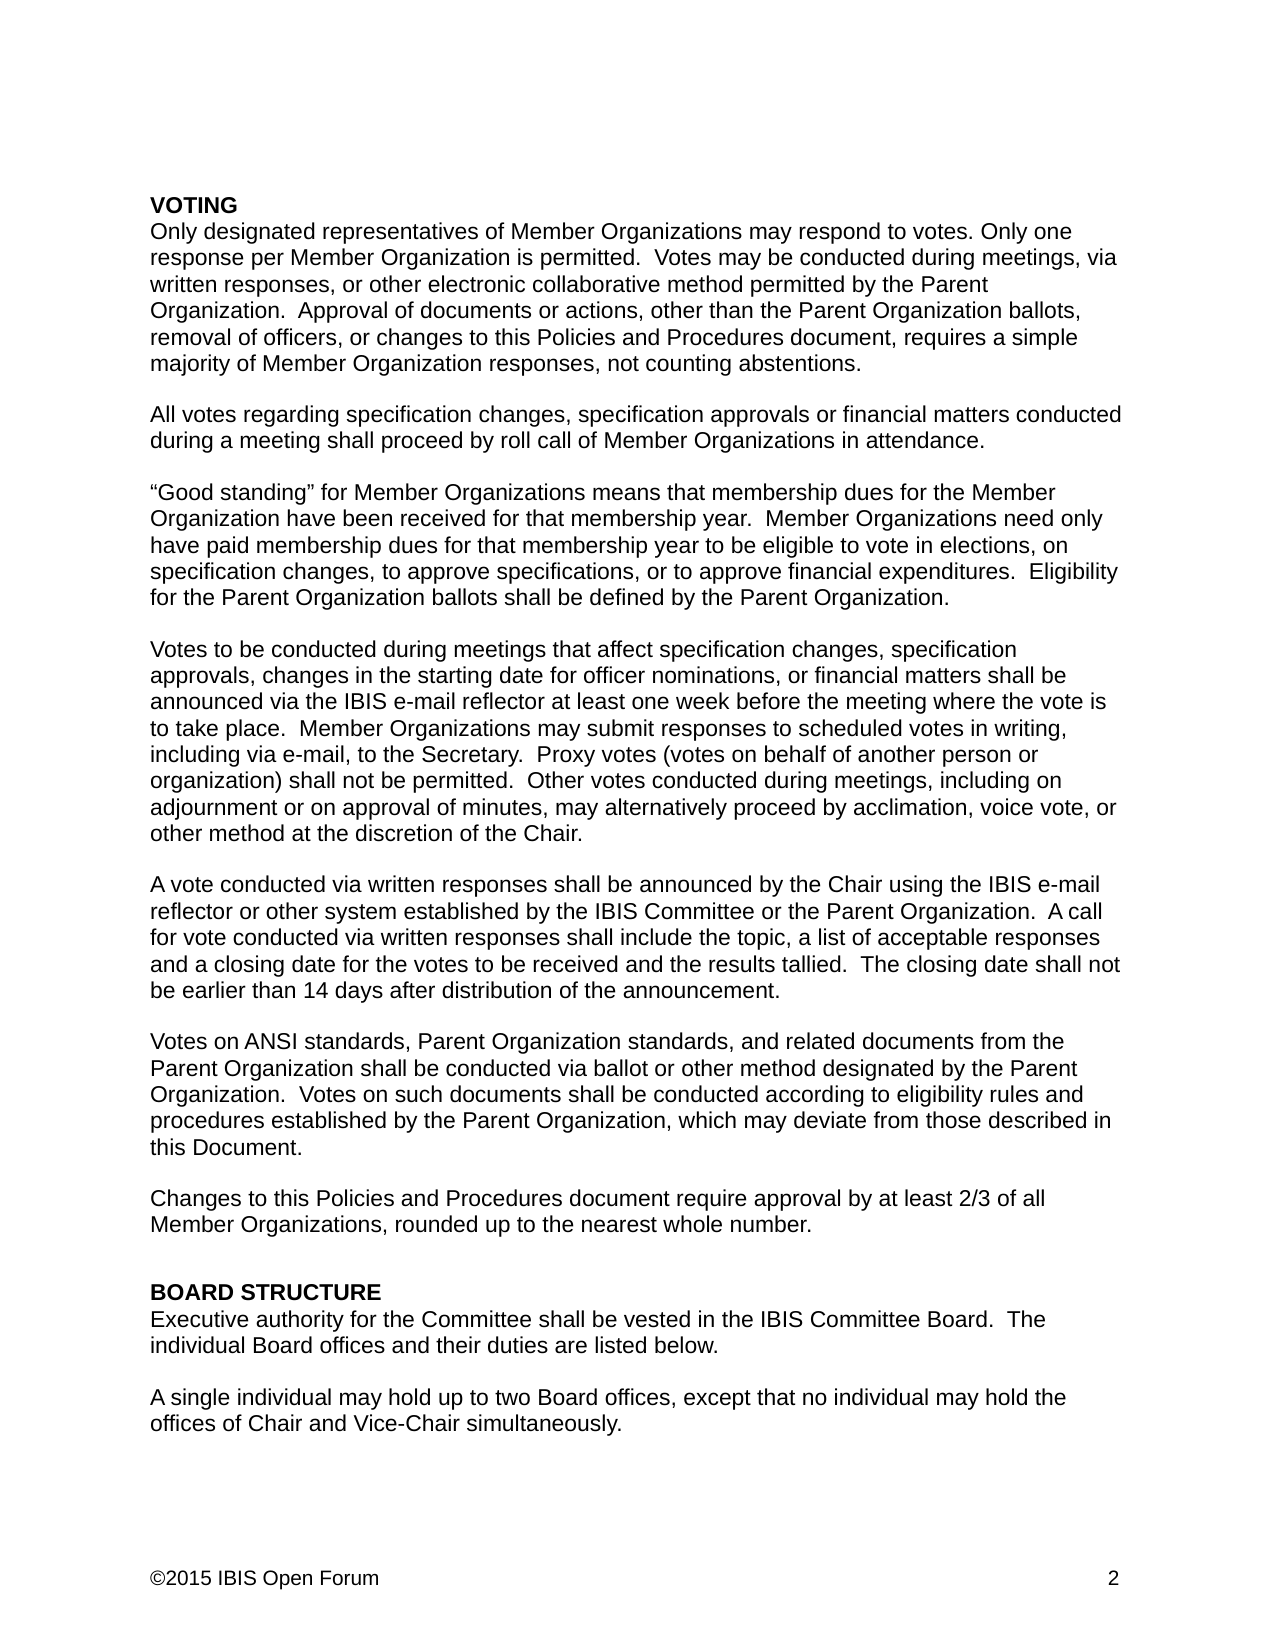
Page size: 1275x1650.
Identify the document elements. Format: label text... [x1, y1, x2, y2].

text “Good standing” for Member Organizations means that membership dues for the Member Organization have been received for that membership year. Member Organizations need only have paid membership dues for that membership year to be eligible to vote in elections, on specification changes, to approve specifications, or to approve financial expenditures. Eligibility for the Parent Organization ballots shall be defined by the Parent Organization. [150, 479, 1125, 611]
text Executive authority for the Committee shall be vested in the IBIS Committee Board. The individual Board offices and their duties are listed below. [150, 1306, 1125, 1358]
text VOTING [150, 192, 1125, 218]
text Votes on ANSI standards, Parent Organization standards, and related documents from the Parent Organization shall be conducted via ballot or other method designated by the Parent Organization. Votes on such documents shall be conducted according to eligibility rules and procedures established by the Parent Organization, which may deviate from those described in this Document. [150, 1028, 1125, 1160]
text A vote conducted via written responses shall be announced by the Chair using the IBIS e-mail reflector or other system established by the IBIS Committee or the Parent Organization. A call for vote conducted via written responses shall include the topic, a list of acceptable responses and a closing date for the votes to be received and the results tallied. The closing date shall not be earlier than 14 days after distribution of the announcement. [150, 871, 1125, 1003]
text BOARD STRUCTURE [150, 1279, 1125, 1306]
text A single individual may hold up to two Board offices, except that no individual may hold the offices of Chair and Vice-Chair simultaneously. [150, 1383, 1125, 1436]
text All votes regarding specification changes, specification approvals or financial matters conducted during a meeting shall proceed by roll call of Member Organizations in attendance. [150, 401, 1125, 454]
text Changes to this Policies and Procedures document require approval by at least 2/3 of all Member Organizations, rounded up to the nearest whole number. [150, 1185, 1125, 1238]
text Only designated representatives of Member Organizations may respond to votes. Only one response per Member Organization is permitted. Votes may be conducted during meetings, via written responses, or other electronic collaborative method permitted by the Parent Organization. Approval of documents or actions, other than the Parent Organization ballots, removal of officers, or changes to this Policies and Procedures document, requires a simple majority of Member Organization responses, not counting abstentions. [150, 218, 1125, 376]
text Votes to be conducted during meetings that affect specification changes, specification approvals, changes in the starting date for officer nominations, or financial matters shall be announced via the IBIS e-mail reflector at least one week before the meeting where the vote is to take place. Member Organizations may submit responses to scheduled votes in writing, including via e-mail, to the Secretary. Proxy votes (votes on behalf of another person or organization) shall not be permitted. Other votes conducted during meetings, including on adjournment or on approval of minutes, may alternatively proceed by acclimation, voice vote, or other method at the discretion of the Chair. [150, 636, 1125, 846]
